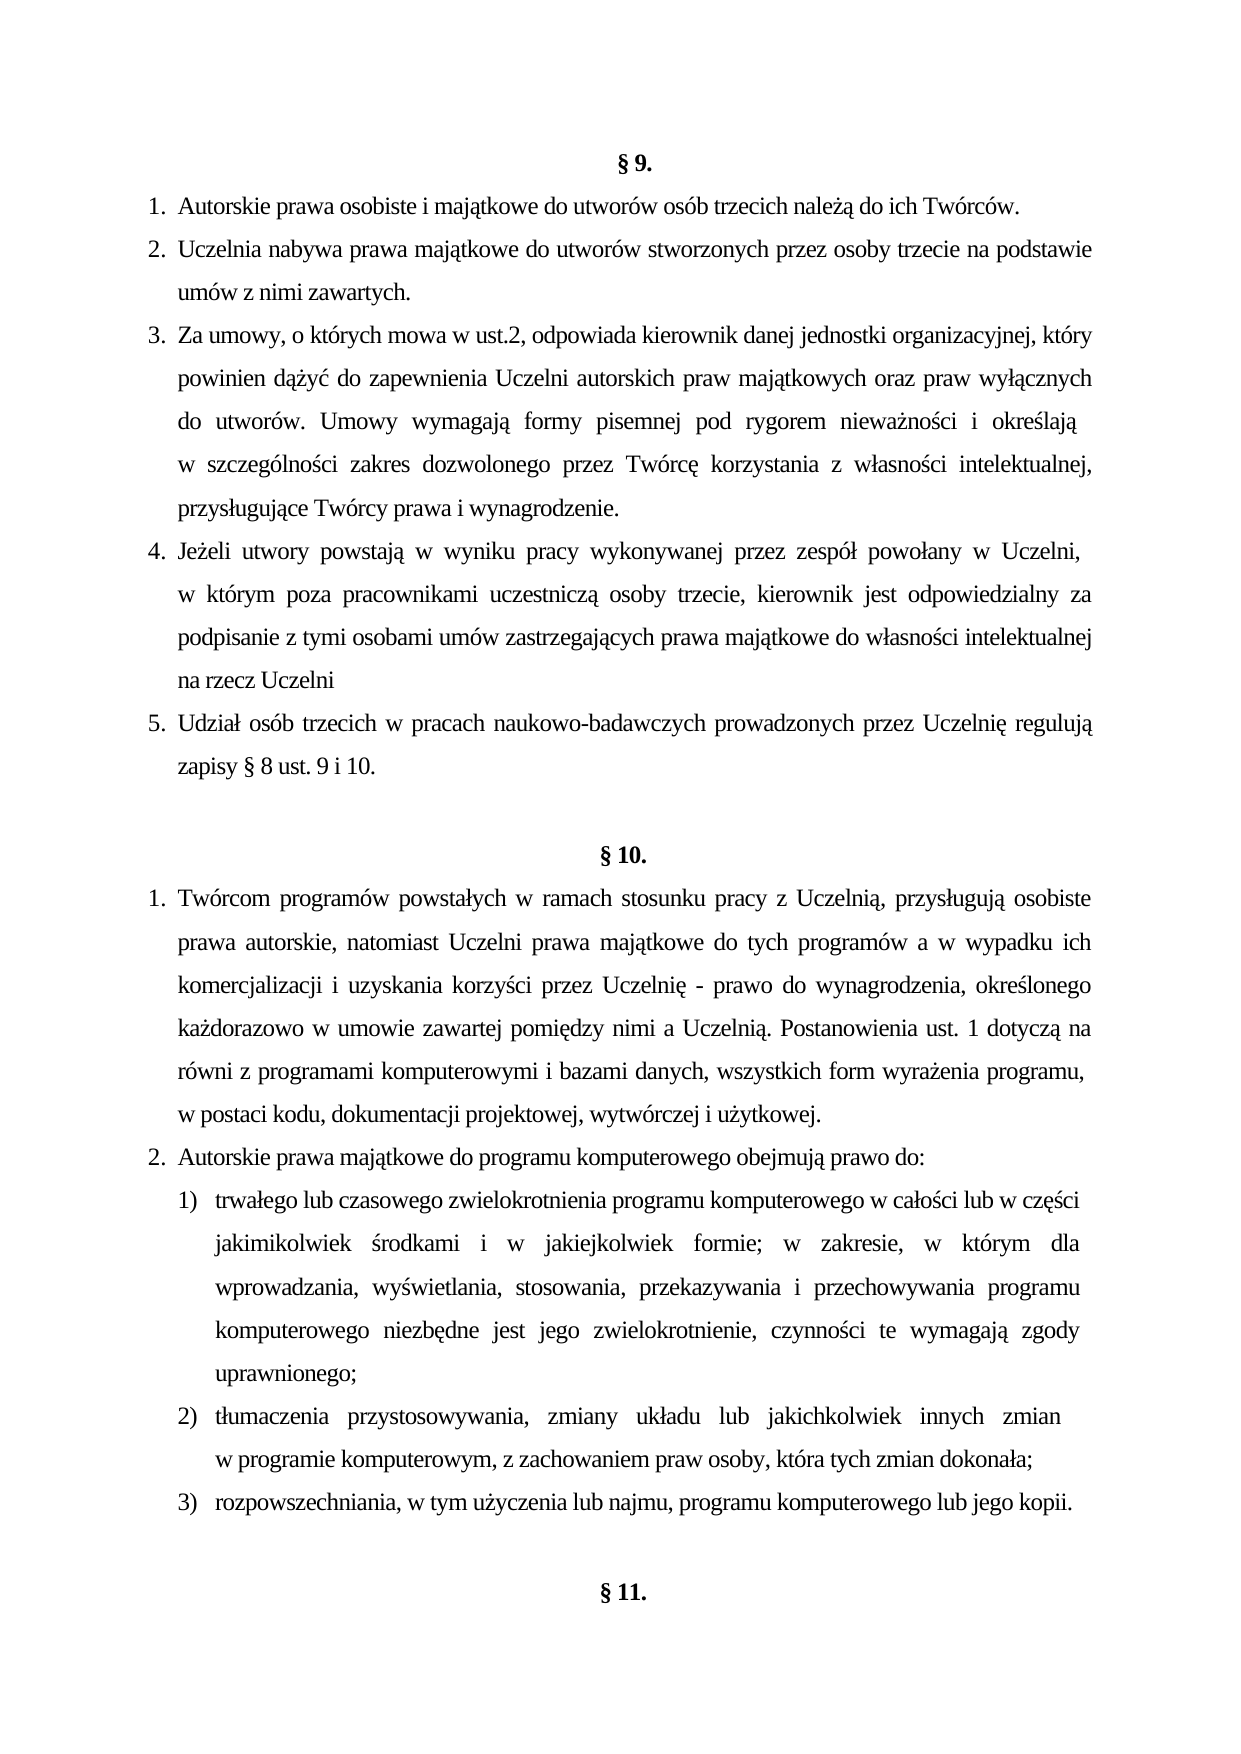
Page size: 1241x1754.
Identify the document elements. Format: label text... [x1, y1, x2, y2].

list rozpowszechniania, w tym użyczenia lub najmu, programu komputerowego lub jego kopii. [177, 1487, 1080, 1516]
text § 11. [197, 1577, 1050, 1606]
list Za umowy, o których mowa w ust.2, odpowiada kierownik danej jednostki organizacyjnej, który powinien dążyć do zapewnienia Uczelni autorskich praw majątkowych oraz praw wyłącznych do utworów. Umowy wymagają formy pisemnej pod rygorem nieważności i określają w szczególności zakres dozwolonego przez Twórcę korzystania z własności intelektualnej, przysługujące Twórcy prawa i wynagrodzenie. [148, 320, 1093, 521]
list Jeżeli utwory powstają w wyniku pracy wykonywanej przez zespół powołany w Uczelni, w którym poza pracownikami uczestniczą osoby trzecie, kierownik jest odpowiedzialny za podpisanie z tymi osobami umów zastrzegających prawa majątkowe do własności intelektualnej na rzecz Uczelni [148, 536, 1093, 694]
text § 9. [617, 148, 1093, 176]
list Uczelnia nabywa prawa majątkowe do utworów stworzonych przez osoby trzecie na podstawie umów z nimi zawartych. [148, 234, 1093, 306]
list Autorskie prawa osobiste i majątkowe do utworów osób trzecich należą do ich Twórców. [148, 191, 1093, 219]
list tłumaczenia przystosowywania, zmiany układu lub jakichkolwiek innych zmian w programie komputerowym, z zachowaniem praw osoby, która tych zmian dokonała; [177, 1401, 1081, 1473]
text § 10. [197, 840, 1050, 869]
list Udział osób trzecich w pracach naukowo-badawczych prowadzonych przez Uczelnię regulują zapisy § 8 ust. 9 i 10. [148, 708, 1093, 780]
list Autorskie prawa majątkowe do programu komputerowego obejmują prawo do: [148, 1142, 1093, 1171]
list Twórcom programów powstałych w ramach stosunku pracy z Uczelnią, przysługują osobiste prawa autorskie, natomiast Uczelni prawa majątkowe do tych programów a w wypadku ich komercjalizacji i uzyskania korzyści przez Uczelnię - prawo do wynagrodzenia, określonego każdorazowo w umowie zawartej pomiędzy nimi a Uczelnią. Postanowienia ust. 1 dotyczą na równi z programami komputerowymi i bazami danych, wszystkich form wyrażenia programu, w postaci kodu, dokumentacji projektowej, wytwórczej i użytkowej. [148, 883, 1093, 1128]
list trwałego lub czasowego zwielokrotnienia programu komputerowego w całości lub w części jakimikolwiek środkami i w jakiejkolwiek formie; w zakresie, w którym dla wprowadzania, wyświetlania, stosowania, przekazywania i przechowywania programu komputerowego niezbędne jest jego zwielokrotnienie, czynności te wymagają zgody uprawnionego; [177, 1185, 1081, 1387]
